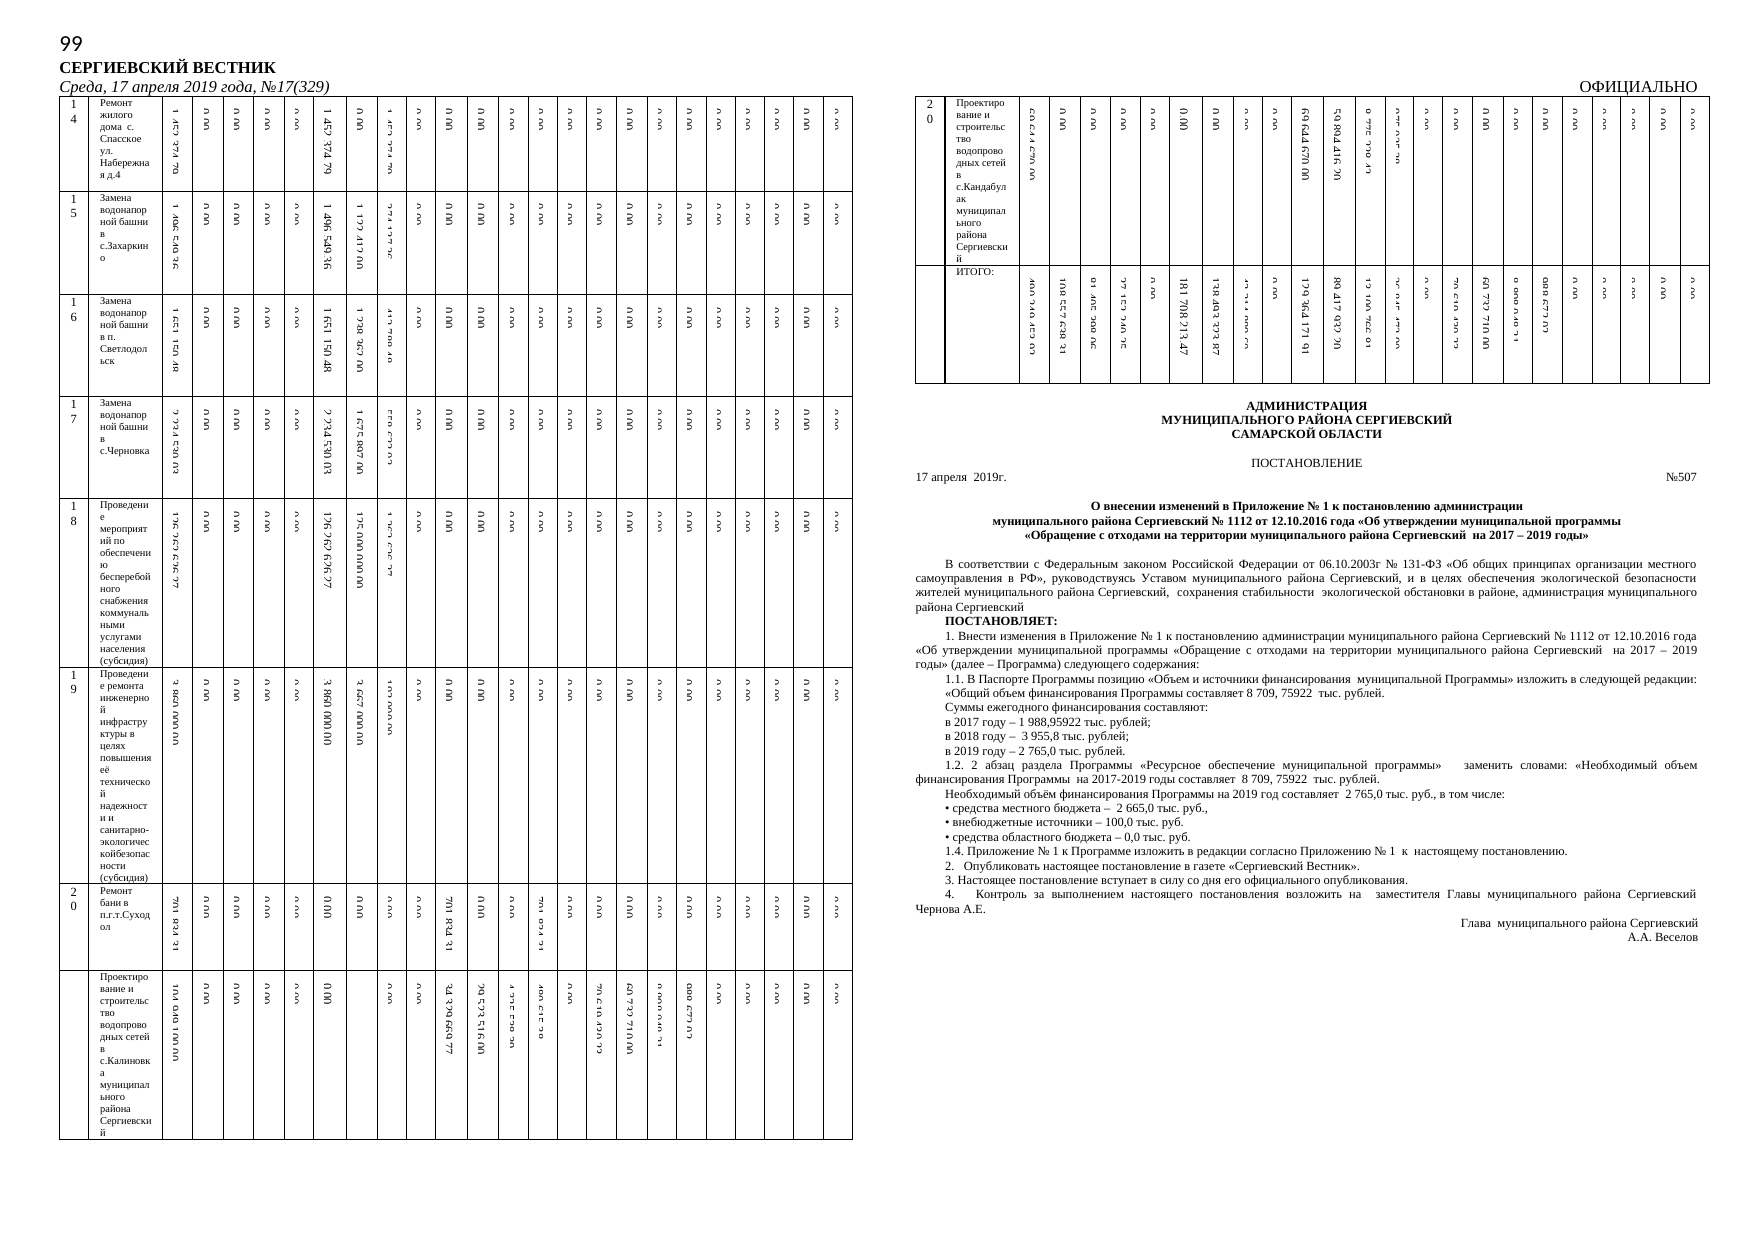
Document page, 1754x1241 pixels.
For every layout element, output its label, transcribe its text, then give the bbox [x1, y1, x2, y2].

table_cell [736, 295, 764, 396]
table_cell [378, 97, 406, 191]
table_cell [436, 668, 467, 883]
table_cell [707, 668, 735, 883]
text Необходимый объём финансирования Программы на 2019 год составляет 2 765,0 тыс. руб., в том числе: [915, 786, 1698, 801]
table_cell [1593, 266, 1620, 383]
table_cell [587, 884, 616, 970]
text 4. Контроль за выполнением настоящего постановления возложить на заместителя Главы муниципального района Сергиевский Чернова А.Е. [915, 887, 1698, 916]
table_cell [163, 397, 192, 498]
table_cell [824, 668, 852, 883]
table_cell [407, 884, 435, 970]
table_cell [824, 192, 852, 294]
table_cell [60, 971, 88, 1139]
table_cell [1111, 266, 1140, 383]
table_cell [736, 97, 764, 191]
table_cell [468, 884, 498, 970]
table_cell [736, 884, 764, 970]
text Глава муниципального района Сергиевский [915, 916, 1698, 930]
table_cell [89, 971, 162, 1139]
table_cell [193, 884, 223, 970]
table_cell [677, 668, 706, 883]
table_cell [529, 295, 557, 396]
text в 2017 году – 1 988,95922 тыс. рублей; [915, 714, 1698, 729]
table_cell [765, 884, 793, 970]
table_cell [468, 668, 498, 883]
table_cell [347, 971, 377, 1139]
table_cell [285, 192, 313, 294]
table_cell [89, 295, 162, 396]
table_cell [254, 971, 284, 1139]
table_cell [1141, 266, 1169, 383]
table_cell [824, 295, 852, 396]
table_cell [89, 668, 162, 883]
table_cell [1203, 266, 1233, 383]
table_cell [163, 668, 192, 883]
text А.А. Веселов [915, 930, 1698, 944]
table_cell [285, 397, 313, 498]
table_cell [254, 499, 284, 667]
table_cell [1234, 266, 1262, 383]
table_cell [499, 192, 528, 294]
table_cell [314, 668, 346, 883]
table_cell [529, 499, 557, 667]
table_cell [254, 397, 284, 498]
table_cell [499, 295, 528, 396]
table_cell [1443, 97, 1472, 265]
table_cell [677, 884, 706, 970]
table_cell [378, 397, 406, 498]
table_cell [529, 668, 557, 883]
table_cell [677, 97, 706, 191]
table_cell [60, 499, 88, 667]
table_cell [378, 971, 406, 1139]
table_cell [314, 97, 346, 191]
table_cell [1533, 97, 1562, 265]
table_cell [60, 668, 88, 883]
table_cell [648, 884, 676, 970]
text 1.1. В Паспорте Программы позицию «Объем и источники финансирования муниципальной Программы» изложить в следующей редакции: [915, 671, 1698, 686]
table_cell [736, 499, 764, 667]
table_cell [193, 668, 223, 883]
text ПОСТАНОВЛЯЕТ: [915, 614, 1698, 628]
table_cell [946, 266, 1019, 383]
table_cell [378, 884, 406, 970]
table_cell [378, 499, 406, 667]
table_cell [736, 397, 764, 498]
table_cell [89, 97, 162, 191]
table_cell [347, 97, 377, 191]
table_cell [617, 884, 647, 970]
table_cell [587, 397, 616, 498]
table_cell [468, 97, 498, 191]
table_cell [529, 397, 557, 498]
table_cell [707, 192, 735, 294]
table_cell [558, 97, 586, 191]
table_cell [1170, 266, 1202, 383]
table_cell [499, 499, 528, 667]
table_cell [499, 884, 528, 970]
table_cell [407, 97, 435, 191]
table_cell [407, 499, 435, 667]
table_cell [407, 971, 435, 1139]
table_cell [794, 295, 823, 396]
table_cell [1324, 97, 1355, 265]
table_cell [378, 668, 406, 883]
text • средства областного бюджета – 0,0 тыс. руб. [915, 829, 1698, 844]
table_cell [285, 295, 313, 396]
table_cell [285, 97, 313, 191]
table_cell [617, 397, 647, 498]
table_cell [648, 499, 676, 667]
text 1.4. Приложение № 1 к Программе изложить в редакции согласно Приложению № 1 к настоящему постановлению. [915, 844, 1698, 858]
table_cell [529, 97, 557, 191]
text О внесении изменений в Приложение № 1 к постановлению администрации [915, 499, 1698, 513]
text в 2018 году – 3 955,8 тыс. рублей; [915, 729, 1698, 743]
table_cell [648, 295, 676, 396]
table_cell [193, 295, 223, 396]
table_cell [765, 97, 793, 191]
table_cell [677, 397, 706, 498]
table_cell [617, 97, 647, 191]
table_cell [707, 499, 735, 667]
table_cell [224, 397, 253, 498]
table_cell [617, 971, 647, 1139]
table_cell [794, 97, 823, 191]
text «Обращение с отходами на территории муниципального района Сергиевский на 2017 – 2019 годы» [915, 528, 1698, 542]
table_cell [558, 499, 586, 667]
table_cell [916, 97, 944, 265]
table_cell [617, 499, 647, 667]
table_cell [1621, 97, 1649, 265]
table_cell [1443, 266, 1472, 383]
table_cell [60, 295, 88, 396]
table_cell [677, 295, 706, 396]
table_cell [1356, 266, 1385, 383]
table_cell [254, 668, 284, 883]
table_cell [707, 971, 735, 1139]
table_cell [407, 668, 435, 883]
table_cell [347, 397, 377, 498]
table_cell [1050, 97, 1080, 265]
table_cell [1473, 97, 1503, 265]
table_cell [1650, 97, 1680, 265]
text Суммы ежегодного финансирования составляют: [915, 700, 1698, 714]
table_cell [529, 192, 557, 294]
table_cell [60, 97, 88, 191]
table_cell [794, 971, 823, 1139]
text 1. Внести изменения в Приложение № 1 к постановлению администрации муниципального района Сергиевский № 1112 от 12.10.2016 года «Об утверждении муниципальной программы «Обращение с отходами на территории муниципального района Сергиевский на 2017 – 2019 годы» (далее – Программа) следующего содержания: [915, 628, 1698, 671]
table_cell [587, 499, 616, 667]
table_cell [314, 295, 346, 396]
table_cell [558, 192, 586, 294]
text САМАРСКОЙ ОБЛАСТИ [915, 427, 1698, 441]
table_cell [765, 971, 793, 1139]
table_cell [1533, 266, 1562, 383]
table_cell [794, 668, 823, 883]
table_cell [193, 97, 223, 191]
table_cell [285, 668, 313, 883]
text 1.2. 2 абзац раздела Программы «Ресурсное обеспечение муниципальной программы» заменить словами: «Необходимый объем финансирования Программы на 2017-2019 годы составляет 8 709, 75922 тыс. рублей. [915, 758, 1698, 786]
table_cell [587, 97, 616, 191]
text муниципального района Сергиевский № 1112 от 12.10.2016 года «Об утверждении муниципальной программы [915, 513, 1698, 528]
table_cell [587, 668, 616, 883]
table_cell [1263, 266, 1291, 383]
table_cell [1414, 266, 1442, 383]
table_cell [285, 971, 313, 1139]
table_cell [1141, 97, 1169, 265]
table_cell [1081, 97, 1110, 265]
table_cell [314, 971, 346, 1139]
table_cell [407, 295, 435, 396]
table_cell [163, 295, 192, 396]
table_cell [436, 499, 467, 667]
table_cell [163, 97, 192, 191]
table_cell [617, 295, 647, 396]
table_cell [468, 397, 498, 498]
text в 2019 году – 2 765,0 тыс. рублей. [915, 743, 1698, 758]
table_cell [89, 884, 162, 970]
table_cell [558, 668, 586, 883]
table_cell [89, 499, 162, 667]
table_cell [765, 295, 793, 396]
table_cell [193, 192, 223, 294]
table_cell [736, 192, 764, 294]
text 17 апреля 2019г. №507 [915, 470, 1698, 484]
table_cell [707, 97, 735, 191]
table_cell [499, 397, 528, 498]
text • внебюджетные источники – 100,0 тыс. руб. [915, 815, 1698, 829]
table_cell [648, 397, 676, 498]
text ПОСТАНОВЛЕНИЕ [915, 456, 1698, 470]
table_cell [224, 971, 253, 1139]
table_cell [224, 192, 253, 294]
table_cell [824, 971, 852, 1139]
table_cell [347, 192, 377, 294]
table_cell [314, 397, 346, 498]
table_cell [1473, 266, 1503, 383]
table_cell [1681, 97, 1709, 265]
text МУНИЦИПАЛЬНОГО РАЙОНА СЕРГИЕВСКИЙ [915, 413, 1698, 427]
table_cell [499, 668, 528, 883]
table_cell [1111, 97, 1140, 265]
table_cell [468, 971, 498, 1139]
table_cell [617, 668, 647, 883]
text В соответствии с Федеральным законом Российской Федерации от 06.10.2003г № 131-ФЗ «Об общих принципах организации местного самоуправления в РФ», руководствуясь Уставом муниципального района Сергиевский, и в целях обеспечения экологической безопасности жителей муниципального района Сергиевский, сохранения стабильности экологической обстановки в районе, администрация муниципального района Сергиевский [915, 556, 1698, 614]
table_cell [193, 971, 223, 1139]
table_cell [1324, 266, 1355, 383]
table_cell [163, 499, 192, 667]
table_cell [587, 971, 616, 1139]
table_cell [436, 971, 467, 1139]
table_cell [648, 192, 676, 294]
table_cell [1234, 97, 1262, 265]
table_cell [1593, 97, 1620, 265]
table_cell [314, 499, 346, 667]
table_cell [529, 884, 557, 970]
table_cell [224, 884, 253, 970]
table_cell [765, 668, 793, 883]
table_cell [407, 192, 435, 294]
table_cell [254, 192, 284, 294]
text • средства местного бюджета – 2 665,0 тыс. руб., [915, 801, 1698, 815]
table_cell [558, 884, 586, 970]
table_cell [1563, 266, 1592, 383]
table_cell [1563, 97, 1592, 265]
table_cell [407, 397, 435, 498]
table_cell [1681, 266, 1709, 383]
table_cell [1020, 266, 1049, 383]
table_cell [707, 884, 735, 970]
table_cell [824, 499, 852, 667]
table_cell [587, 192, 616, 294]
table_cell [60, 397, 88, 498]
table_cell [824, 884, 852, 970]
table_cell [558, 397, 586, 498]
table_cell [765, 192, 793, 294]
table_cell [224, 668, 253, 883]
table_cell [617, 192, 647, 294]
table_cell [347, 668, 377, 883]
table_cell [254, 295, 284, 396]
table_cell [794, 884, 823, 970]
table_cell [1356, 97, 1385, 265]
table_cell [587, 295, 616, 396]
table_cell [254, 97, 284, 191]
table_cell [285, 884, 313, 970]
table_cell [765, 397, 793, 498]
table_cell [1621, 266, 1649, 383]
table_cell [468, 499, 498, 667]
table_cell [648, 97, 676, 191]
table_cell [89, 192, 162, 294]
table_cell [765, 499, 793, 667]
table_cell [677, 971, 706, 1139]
text «Общий объем финансирования Программы составляет 8 709, 75922 тыс. рублей. [915, 686, 1698, 700]
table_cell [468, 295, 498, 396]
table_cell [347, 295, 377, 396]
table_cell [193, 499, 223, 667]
text АДМИНИСТРАЦИЯ [915, 398, 1698, 413]
text 2. Опубликовать настоящее постановление в газете «Сергиевский Вестник». [915, 858, 1698, 873]
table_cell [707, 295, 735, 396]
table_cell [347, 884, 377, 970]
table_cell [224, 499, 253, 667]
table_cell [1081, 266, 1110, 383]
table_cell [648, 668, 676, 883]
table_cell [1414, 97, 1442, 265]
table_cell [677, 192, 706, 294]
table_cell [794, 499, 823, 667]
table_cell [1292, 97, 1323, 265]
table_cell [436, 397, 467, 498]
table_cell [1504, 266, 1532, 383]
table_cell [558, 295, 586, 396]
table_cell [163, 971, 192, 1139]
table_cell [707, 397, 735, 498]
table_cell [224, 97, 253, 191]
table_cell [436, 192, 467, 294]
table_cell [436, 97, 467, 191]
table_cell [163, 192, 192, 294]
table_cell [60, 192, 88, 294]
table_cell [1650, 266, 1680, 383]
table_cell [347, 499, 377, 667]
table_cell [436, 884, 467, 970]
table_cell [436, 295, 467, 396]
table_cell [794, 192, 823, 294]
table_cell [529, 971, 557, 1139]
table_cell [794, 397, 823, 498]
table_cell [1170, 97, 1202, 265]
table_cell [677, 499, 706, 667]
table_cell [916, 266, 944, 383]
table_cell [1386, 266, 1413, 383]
text 3. Настоящее постановление вступает в силу со дня его официального опубликования. [915, 873, 1698, 887]
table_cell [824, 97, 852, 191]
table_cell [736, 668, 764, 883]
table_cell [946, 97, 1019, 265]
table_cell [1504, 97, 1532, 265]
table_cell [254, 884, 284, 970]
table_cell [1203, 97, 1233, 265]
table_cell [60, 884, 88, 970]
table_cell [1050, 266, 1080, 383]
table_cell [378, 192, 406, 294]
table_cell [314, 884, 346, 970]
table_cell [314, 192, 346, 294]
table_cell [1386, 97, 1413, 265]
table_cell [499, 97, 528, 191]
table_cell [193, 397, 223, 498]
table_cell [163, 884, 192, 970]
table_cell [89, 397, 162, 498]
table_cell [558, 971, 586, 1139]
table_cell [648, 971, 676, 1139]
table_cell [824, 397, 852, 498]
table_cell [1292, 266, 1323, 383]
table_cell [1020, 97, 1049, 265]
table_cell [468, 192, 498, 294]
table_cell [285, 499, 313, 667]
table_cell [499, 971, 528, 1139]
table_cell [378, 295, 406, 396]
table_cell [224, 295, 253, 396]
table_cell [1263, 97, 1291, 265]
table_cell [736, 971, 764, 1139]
